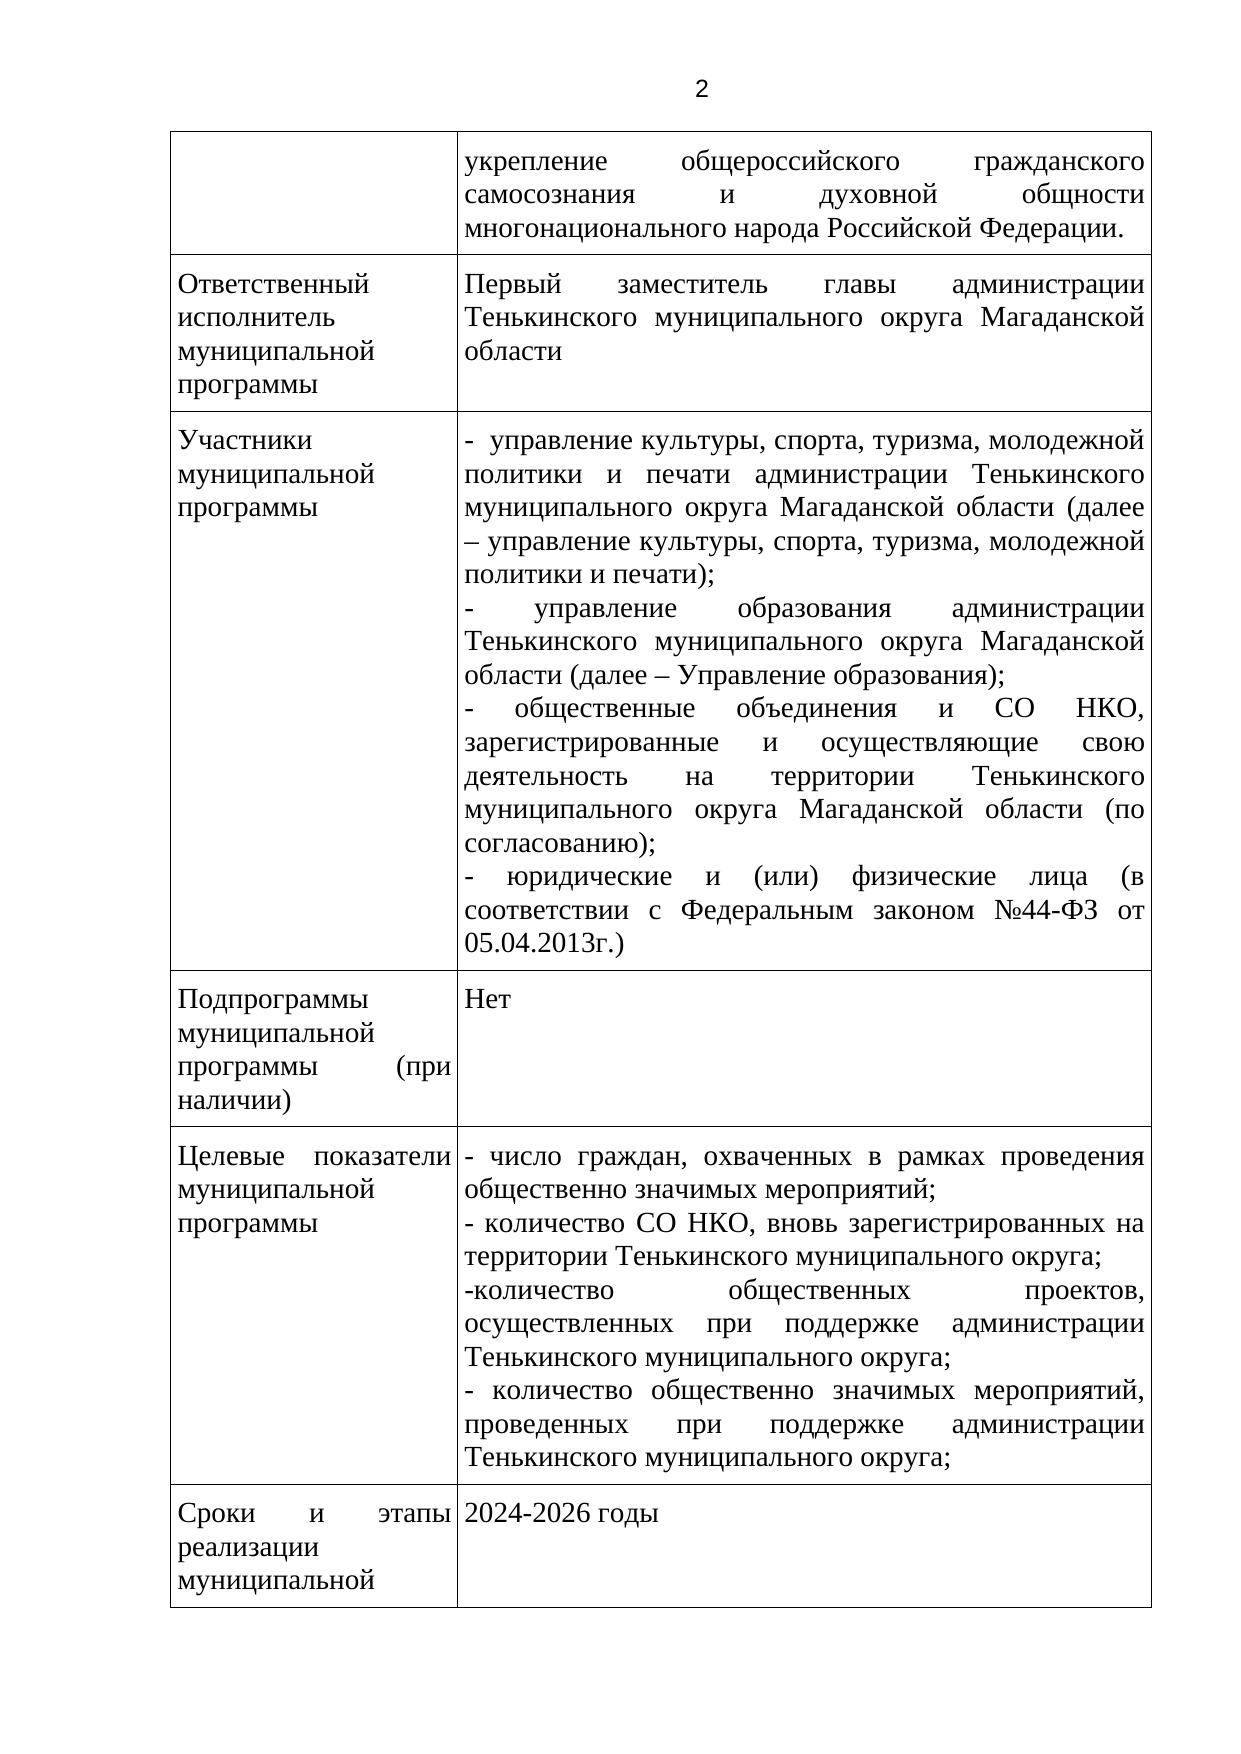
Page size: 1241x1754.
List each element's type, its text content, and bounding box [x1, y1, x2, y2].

table_cell 2024-2026 годы [458, 1485, 1151, 1607]
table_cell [171, 1485, 457, 1607]
table_cell Целевые показатели муниципальной программы [171, 1127, 457, 1484]
table_cell Первый заместитель главы администрации Тенькинского муниципального округа Магаданской области [458, 255, 1151, 411]
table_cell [458, 132, 1151, 254]
table_cell Подпрограммы муниципальной программы (при наличии) [171, 971, 457, 1126]
table_cell Участники муниципальной программы [171, 412, 457, 969]
table_cell - управление культуры, спорта, туризма, молодежной политики и печати администрации Тенькинского муниципального округа Магаданской области (далее – управление культуры, спорта, туризма, молодежной политики и печати); - управление образования администрации Тенькинского муниципального округа Магаданской области (далее – Управление образования); - общественные объединения и СО НКО, зарегистрированные и осуществляющие свою деятельность на территории Тенькинского муниципального округа Магаданской области (по согласованию); - юридические и (или) физические лица (в соответствии с Федеральным законом №44-ФЗ от 05.04.2013г.) [458, 412, 1151, 969]
table_cell Ответственный исполнитель муниципальной программы [171, 255, 457, 411]
table_cell Нет [458, 971, 1151, 1126]
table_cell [171, 132, 457, 254]
table_cell - число граждан, охваченных в рамках проведения общественно значимых мероприятий; - количество СО НКО, вновь зарегистрированных на территории Тенькинского муниципального округа; -количество общественных проектов, осуществленных при поддержке администрации Тенькинского муниципального округа; - количество общественно значимых мероприятий, проведенных при поддержке администрации Тенькинского муниципального округа; [458, 1127, 1151, 1484]
